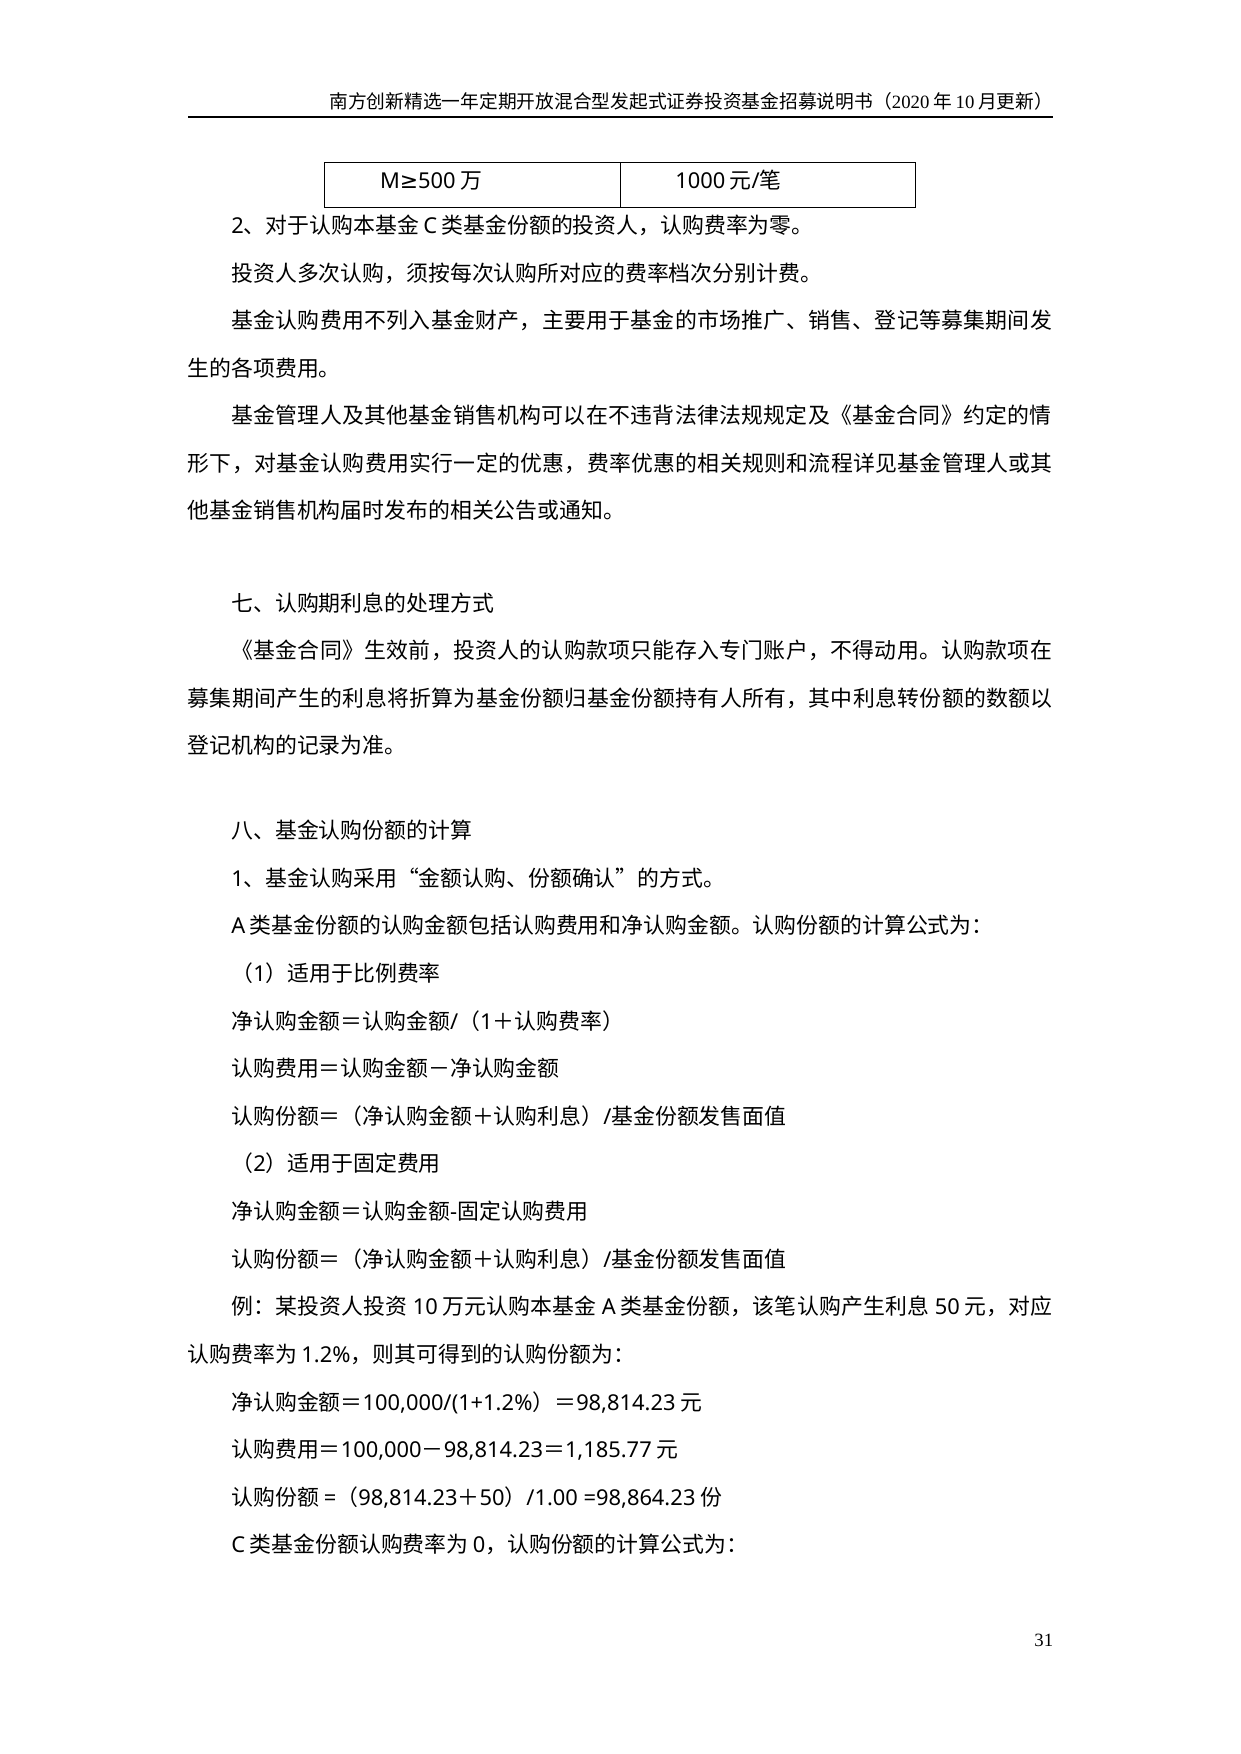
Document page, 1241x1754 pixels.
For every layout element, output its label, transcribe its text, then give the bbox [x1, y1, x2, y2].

table_cell M≥500万 [325, 163, 620, 207]
text 《基金合同》生效前，投资人的认购款项只能存入专门账户，不得动用。认购款项在募集期间产生的利息将折算为基金份额归基金份额持有人所有，其中利息转份额的数额以登记机构的记录为准。 [187, 633, 1053, 760]
text （2）适用于固定费用 [187, 1146, 1053, 1178]
text （1）适用于比例费率 [187, 956, 1053, 988]
text 基金管理人及其他基金销售机构可以在不违背法律法规规定及《基金合同》约定的情形下，对基金认购费用实行一定的优惠，费率优惠的相关规则和流程详见基金管理人或其他基金销售机构届时发布的相关公告或通知。 [187, 398, 1053, 525]
text 认购份额＝（净认购金额＋认购利息）/基金份额发售面值 [187, 1242, 1053, 1273]
table_cell 1000元/笔 [621, 163, 915, 207]
text C类基金份额认购费率为0，认购份额的计算公式为： [187, 1527, 1053, 1559]
text 七、认购期利息的处理方式 [187, 586, 1053, 617]
text 净认购金额＝认购金额/（1＋认购费率） [187, 1004, 1053, 1036]
text 基金认购费用不列入基金财产，主要用于基金的市场推广、销售、登记等募集期间发生的各项费用。 [187, 303, 1053, 383]
text A类基金份额的认购金额包括认购费用和净认购金额。认购份额的计算公式为： [187, 908, 1053, 940]
text 认购费用＝认购金额－净认购金额 [187, 1051, 1053, 1083]
text 八、基金认购份额的计算 [187, 813, 1053, 845]
text 投资人多次认购，须按每次认购所对应的费率档次分别计费。 [187, 256, 1053, 288]
text 2、对于认购本基金C类基金份额的投资人，认购费率为零。 [187, 208, 1053, 240]
text 净认购金额＝100,000/(1+1.2%）＝98,814.23元 [187, 1384, 1053, 1416]
text 例：某投资人投资10万元认购本基金A类基金份额，该笔认购产生利息50元，对应认购费率为1.2%，则其可得到的认购份额为： [187, 1289, 1053, 1369]
text 认购费用＝100,000－98,814.23＝1,185.77元 [187, 1432, 1053, 1464]
text 认购份额 =（98,814.23＋50）/1.00 =98,864.23份 [187, 1480, 1053, 1511]
text 净认购金额＝认购金额-固定认购费用 [187, 1194, 1053, 1226]
text 认购份额＝（净认购金额＋认购利息）/基金份额发售面值 [187, 1099, 1053, 1131]
text 1、基金认购采用“金额认购、份额确认”的方式。 [187, 861, 1053, 893]
